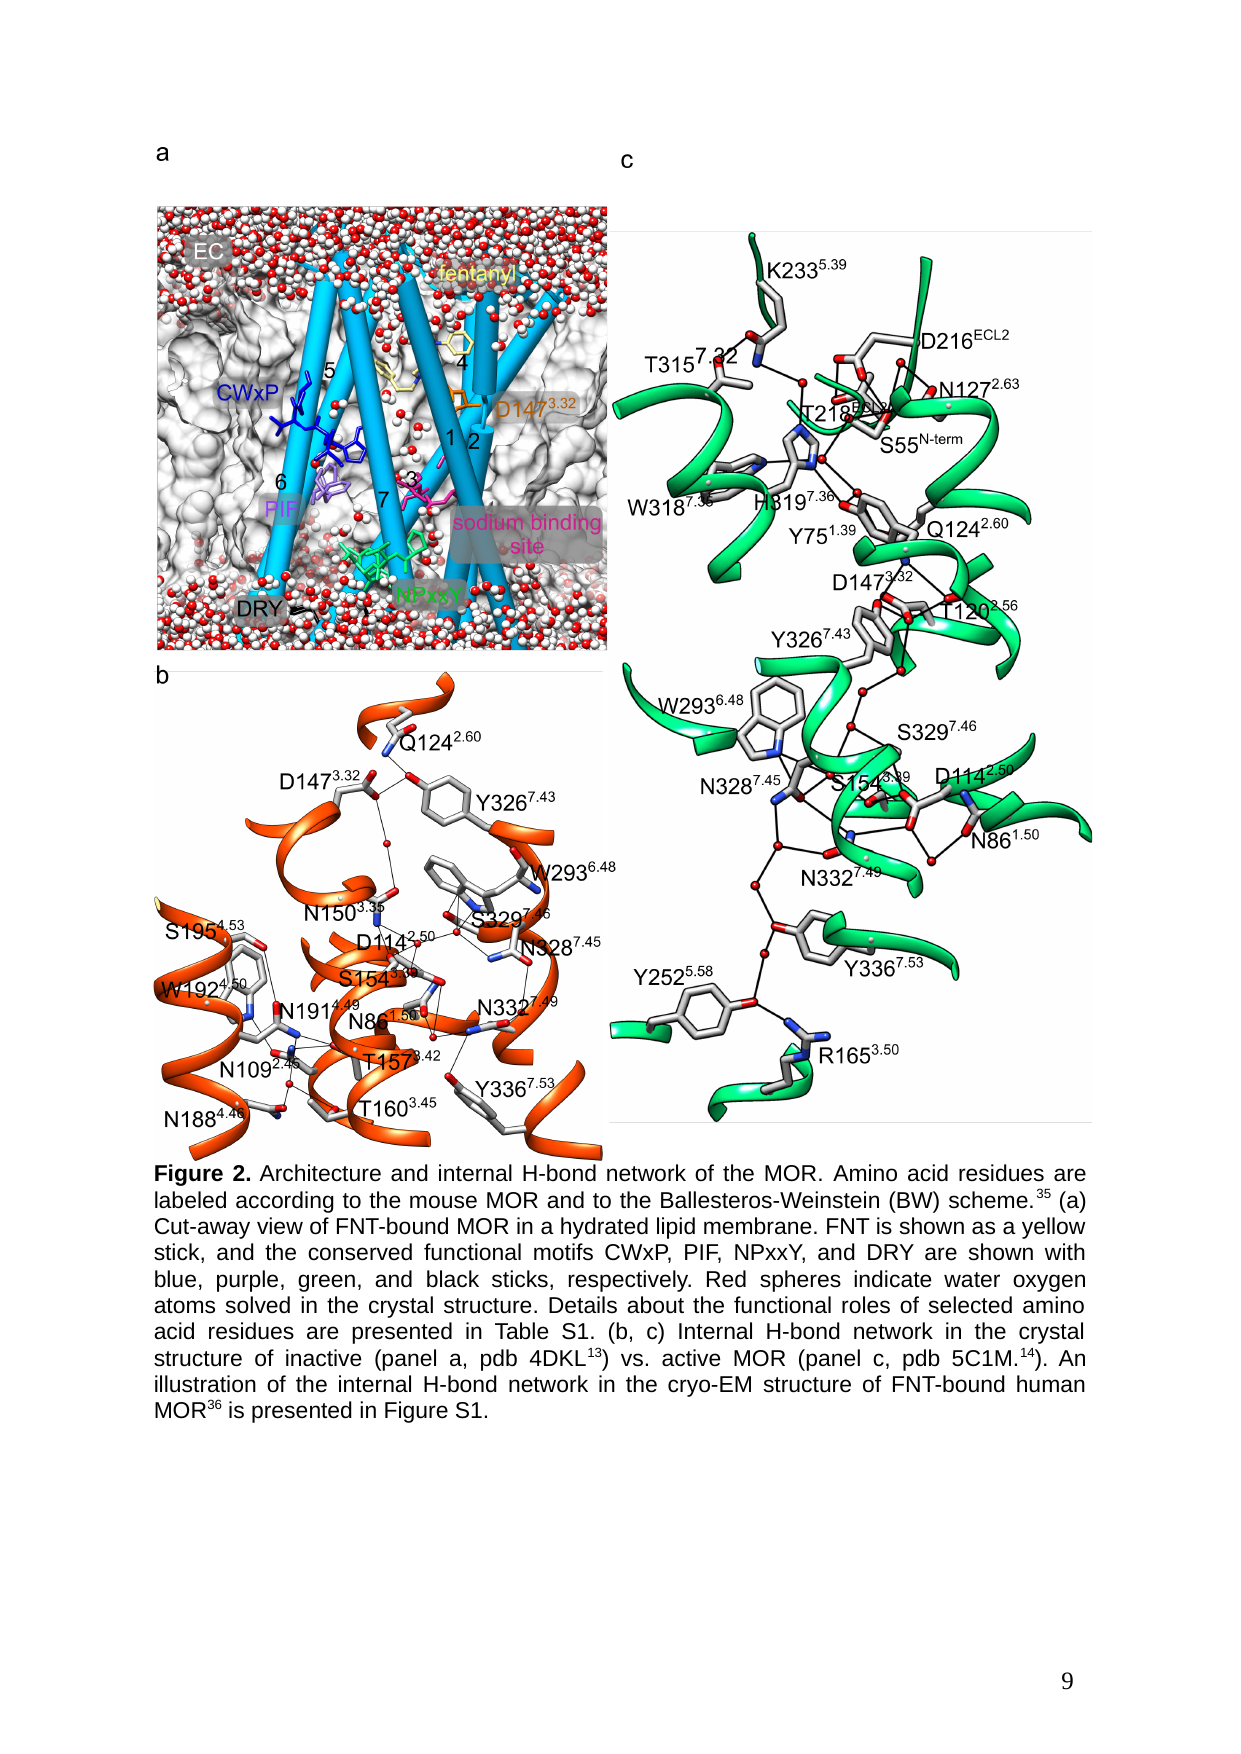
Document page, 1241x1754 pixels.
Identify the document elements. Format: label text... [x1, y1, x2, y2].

picture [153, 147, 1093, 1161]
text Figure 2. Architecture and internal H-bond network of the MOR. Amino acid residues are labeled according to the mouse MOR and to the Ballesteros-Weinstein (BW) scheme.35 (a) Cut-away view of FNT-bound MOR in a hydrated lipid membrane. FNT is shown as a yellow stick, and the conserved functional motifs CWxP, PIF, NPxxY, and DRY are shown with blue, purple, green, and black sticks, respectively. Red spheres indicate water oxygen atoms solved in the crystal structure. Details about the functional roles of selected amino acid residues are presented in Table S1. (b, c) Internal H-bond network in the crystal structure of inactive (panel a, pdb 4DKL13) vs. active MOR (panel c, pdb 5C1M.14). An illustration of the internal H-bond network in the cryo-EM structure of FNT-bound human MOR36 is presented in Figure S1. [153, 1161, 1087, 1424]
